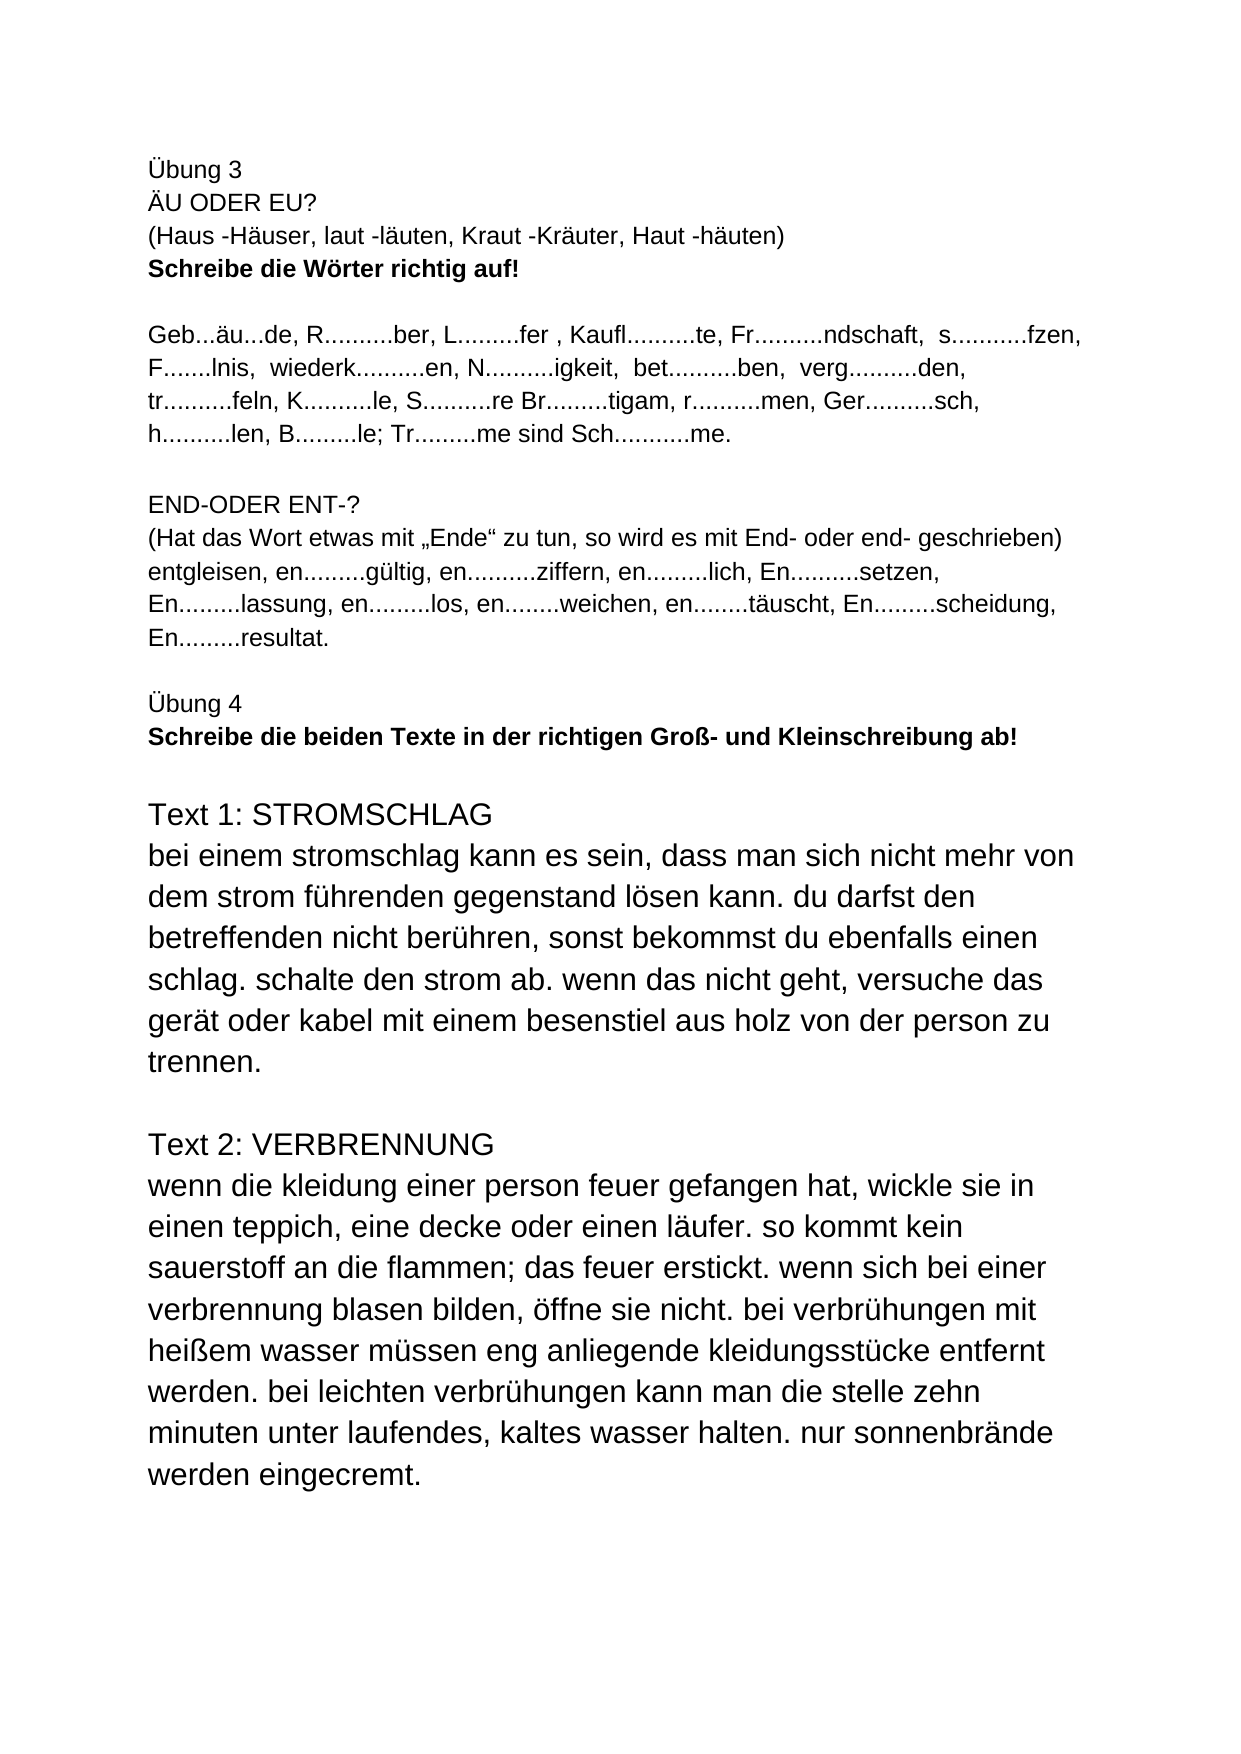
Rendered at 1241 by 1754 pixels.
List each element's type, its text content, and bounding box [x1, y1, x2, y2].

text wenn die kleidung einer person feuer gefangen hat, wickle sie in einen teppich, eine decke oder einen läufer. so kommt kein sauerstoff an die flammen; das feuer erstickt. wenn sich bei einer verbrennung blasen bilden, öffne sie nicht. bei verbrühungen mit heißem wasser müssen eng anliegende kleidungsstücke entfernt werden. bei leichten verbrühungen kann man die stelle zehn minuten unter laufendes, kaltes wasser halten. nur sonnenbrände werden eingecremt. [148, 1167, 1092, 1492]
text Text 1: STROMSCHLAG [148, 796, 1092, 832]
text (Haus -Häuser, laut -läuten, Kraut -Kräuter, Haut -häuten) [148, 221, 1092, 249]
text ÄU ODER EU? [148, 188, 1092, 216]
text entgleisen, en.........gültig, en..........ziffern, en.........lich, En..........setzen, En.........lassung, en.........los, en........weichen, en........täuscht, En.........scheidung, En.........resultat. [148, 556, 1092, 651]
text (Hat das Wort etwas mit „Ende“ zu tun, so wird es mit End- oder end- geschrieben) [148, 523, 1092, 552]
text Text 2: VERBRENNUNG [148, 1126, 1092, 1162]
text bei einem stromschlag kann es sein, dass man sich nicht mehr von dem strom führenden gegenstand lösen kann. du darfst den betreffenden nicht berühren, sonst bekommst du ebenfalls einen schlag. schalte den strom ab. wenn das nicht geht, versuche das gerät oder kabel mit einem besenstiel aus holz von der person zu trennen. [148, 837, 1092, 1079]
text Schreibe die Wörter richtig auf! [148, 254, 1092, 282]
text Geb...äu...de, R..........ber, L.........fer , Kaufl..........te, Fr..........ndschaft, s...........fzen, F.......lnis, wiederk..........en, N..........igkeit, bet..........ben, verg..........den, tr..........feln, K..........le, S..........re Br.........tigam, r..........men, Ger..........sch, h..........len, B.........le; Tr.........me sind Sch...........me. [148, 320, 1092, 448]
text Übung 4 [148, 688, 1092, 717]
text END-ODER ENT-? [148, 490, 1092, 519]
text Schreibe die beiden Texte in der richtigen Groß- und Kleinschreibung ab! [148, 722, 1092, 750]
text Übung 3 [148, 155, 1092, 183]
